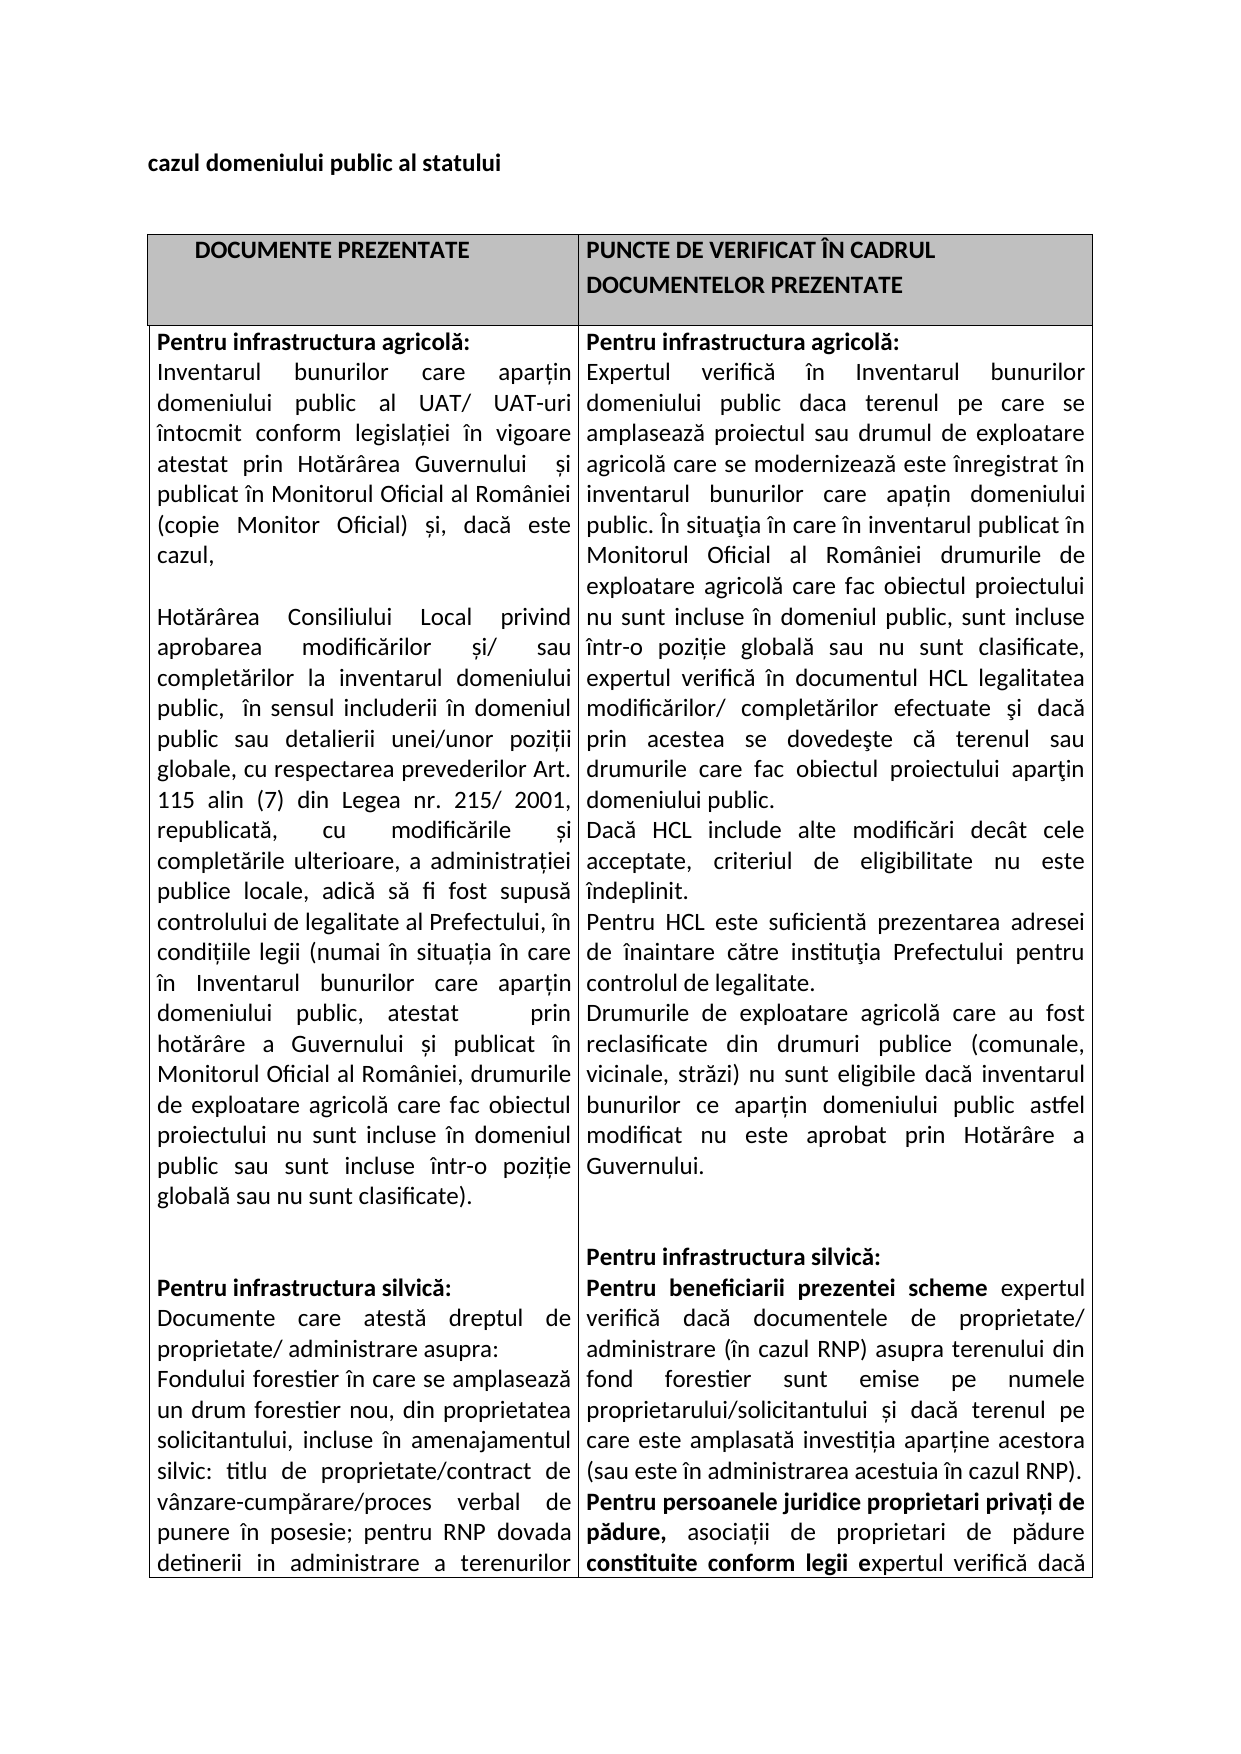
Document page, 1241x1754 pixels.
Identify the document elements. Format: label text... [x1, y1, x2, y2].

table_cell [150, 326, 578, 1577]
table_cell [579, 326, 1092, 1577]
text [148, 148, 1093, 178]
table_header DOCUMENTE PREZENTATE [148, 235, 578, 325]
table_header PUNCTE DE VERIFICAT ÎN CADRUL DOCUMENTELOR PREZENTATE [579, 235, 1092, 325]
